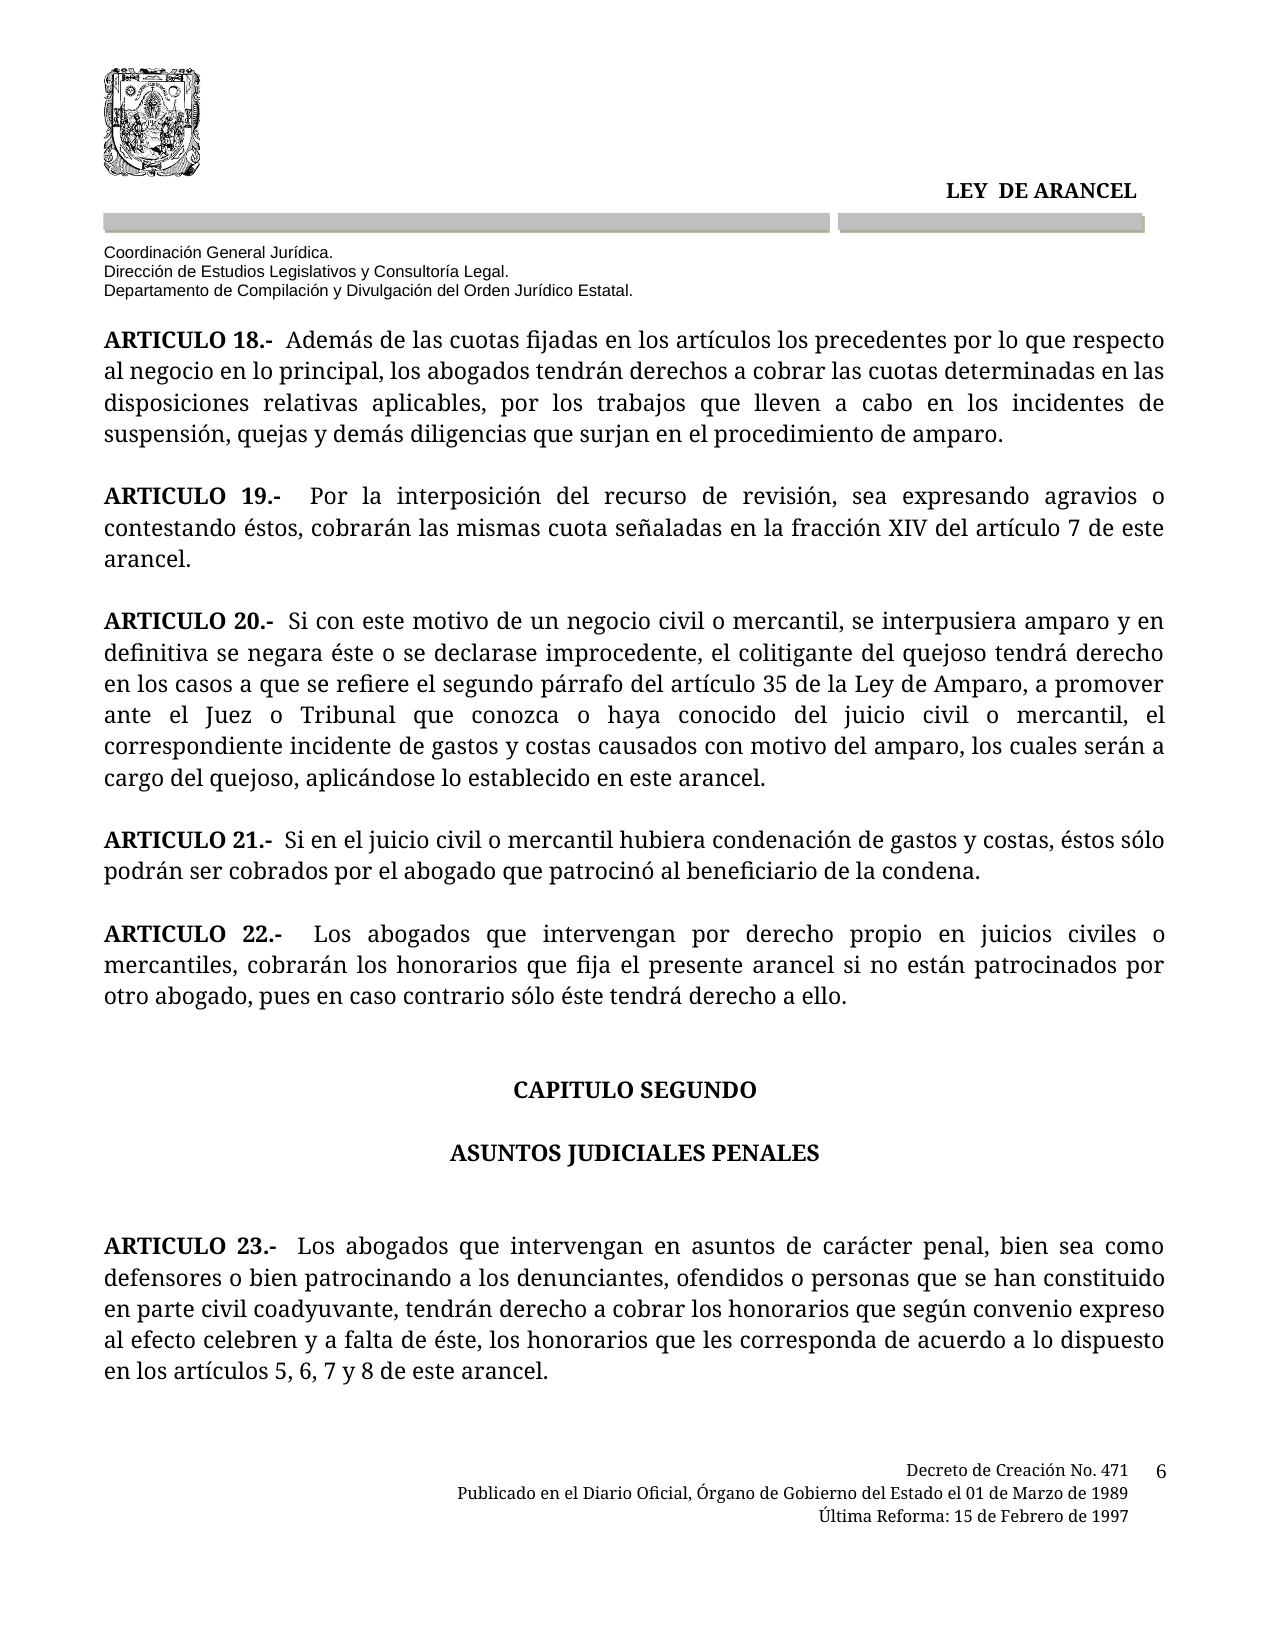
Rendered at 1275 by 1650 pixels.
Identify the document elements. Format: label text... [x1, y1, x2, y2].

text ASUNTOS JUDICIALES PENALES [103, 1137, 1166, 1168]
text ARTICULO 23.- Los abogados que intervengan en asuntos de carácter penal, bien sea como defensores o bien patrocinando a los denunciantes, ofendidos o personas que se han constituido en parte civil coadyuvante, tendrán derecho a cobrar los honorarios que según convenio expreso al efecto celebren y a falta de éste, los honorarios que les corresponda de acuerdo a lo dispuesto en los artículos 5, 6, 7 y 8 de este arancel. [103, 1230, 1166, 1387]
text CAPITULO SEGUNDO [103, 1074, 1166, 1105]
text ARTICULO 18.- Además de las cuotas fijadas en los artículos los precedentes por lo que respecto al negocio en lo principal, los abogados tendrán derechos a cobrar las cuotas determinadas en las disposiciones relativas aplicables, por los trabajos que lleven a cabo en los incidentes de suspensión, quejas y demás diligencias que surjan en el procedimiento de amparo. [103, 324, 1166, 449]
text ARTICULO 22.- Los abogados que intervengan por derecho propio en juicios civiles o mercantiles, cobrarán los honorarios que fija el presente arancel si no están patrocinados por otro abogado, pues en caso contrario sólo éste tendrá derecho a ello. [103, 918, 1166, 1012]
text ARTICULO 21.- Si en el juicio civil o mercantil hubiera condenación de gastos y costas, éstos sólo podrán ser cobrados por el abogado que patrocinó al beneficiario de la condena. [103, 824, 1166, 887]
text ARTICULO 19.- Por la interposición del recurso de revisión, sea expresando agravios o contestando éstos, cobrarán las mismas cuota señaladas en la fracción XIV del artículo 7 de este arancel. [103, 480, 1166, 574]
text ARTICULO 20.- Si con este motivo de un negocio civil o mercantil, se interpusiera amparo y en definitiva se negara éste o se declarase improcedente, el colitigante del quejoso tendrá derecho en los casos a que se refiere el segundo párrafo del artículo 35 de de Amparo, a promover ante el Juez o Tribunal que conozca o haya conocido del juicio civil o mercantil, el correspondiente incidente de gastos y costas causados con motivo del amparo, los cuales serán a cargo del quejoso, aplicándose lo establecido en este arancel. [103, 605, 1166, 793]
picture [103, 68, 200, 177]
